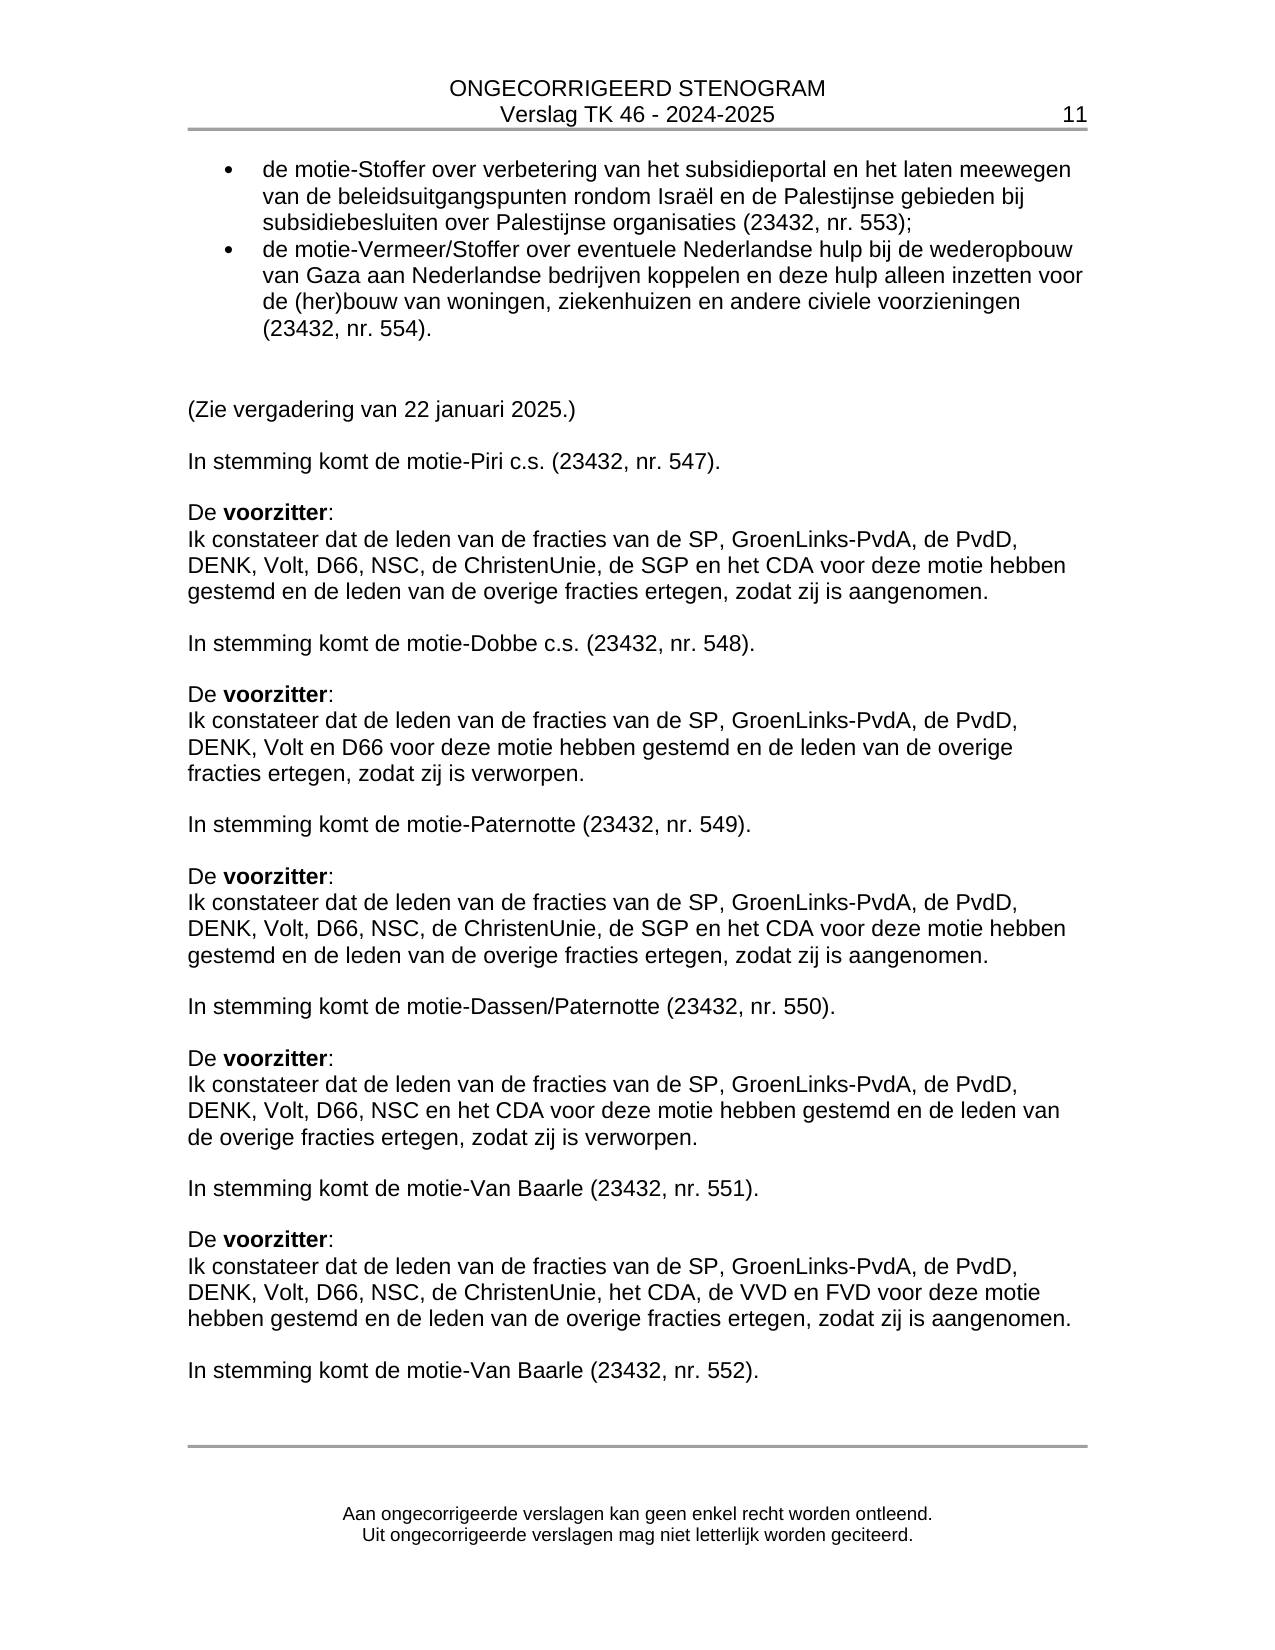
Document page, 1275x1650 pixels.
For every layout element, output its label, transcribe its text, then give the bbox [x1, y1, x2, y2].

text (Zie vergadering van 22 januari 2025.) [187, 396, 1087, 423]
text De voorzitter: Ik constateer dat de leden van de fracties van de SP, GroenLinks-PvdA, de PvdD, DENK, Volt, D66, NSC en het CDA voor deze motie hebben gestemd en de leden van de overige fracties ertegen, zodat zij is verworpen. [187, 1044, 1087, 1150]
text In stemming komt de motie-Van Baarle (23432, nr. 551). [187, 1175, 1087, 1201]
text In stemming komt de motie-Van Baarle (23432, nr. 552). [187, 1357, 1087, 1383]
list de motie-Stoffer over verbetering van het subsidieportal en het laten meewegen van de beleidsuitgangspunten rondom Israël en de Palestijnse gebieden bij subsidiebesluiten over Palestijnse organisaties (23432, nr. 553); [225, 156, 1087, 236]
text In stemming komt de motie-Paternotte (23432, nr. 549). [187, 811, 1087, 838]
text In stemming komt de motie-Dobbe c.s. (23432, nr. 548). [187, 629, 1087, 656]
text In stemming komt de motie-Dassen/Paternotte (23432, nr. 550). [187, 993, 1087, 1019]
text De voorzitter: Ik constateer dat de leden van de fracties van de SP, GroenLinks-PvdA, de PvdD, DENK, Volt, D66, NSC, de ChristenUnie, het CDA, de VVD en FVD voor deze motie hebben gestemd en de leden van de overige fracties ertegen, zodat zij is aangenomen. [187, 1226, 1087, 1332]
text De voorzitter: Ik constateer dat de leden van de fracties van de SP, GroenLinks-PvdA, de PvdD, DENK, Volt, D66, NSC, de ChristenUnie, de SGP en het CDA voor deze motie hebben gestemd en de leden van de overige fracties ertegen, zodat zij is aangenomen. [187, 499, 1087, 604]
text De voorzitter: Ik constateer dat de leden van de fracties van de SP, GroenLinks-PvdA, de PvdD, DENK, Volt, D66, NSC, de ChristenUnie, de SGP en het CDA voor deze motie hebben gestemd en de leden van de overige fracties ertegen, zodat zij is aangenomen. [187, 863, 1087, 968]
text In stemming komt de motie-Piri c.s. (23432, nr. 547). [187, 448, 1087, 474]
text De voorzitter: Ik constateer dat de leden van de fracties van de SP, GroenLinks-PvdA, de PvdD, DENK, Volt en D66 voor deze motie hebben gestemd en de leden van de overige fracties ertegen, zodat zij is verworpen. [187, 681, 1087, 786]
list de motie-Vermeer/Stoffer over eventuele Nederlandse hulp bij de wederopbouw van Gaza aan Nederlandse bedrijven koppelen en deze hulp alleen inzetten voor de (her)bouw van woningen, ziekenhuizen en andere civiele voorzieningen (23432, nr. 554). [225, 236, 1087, 341]
